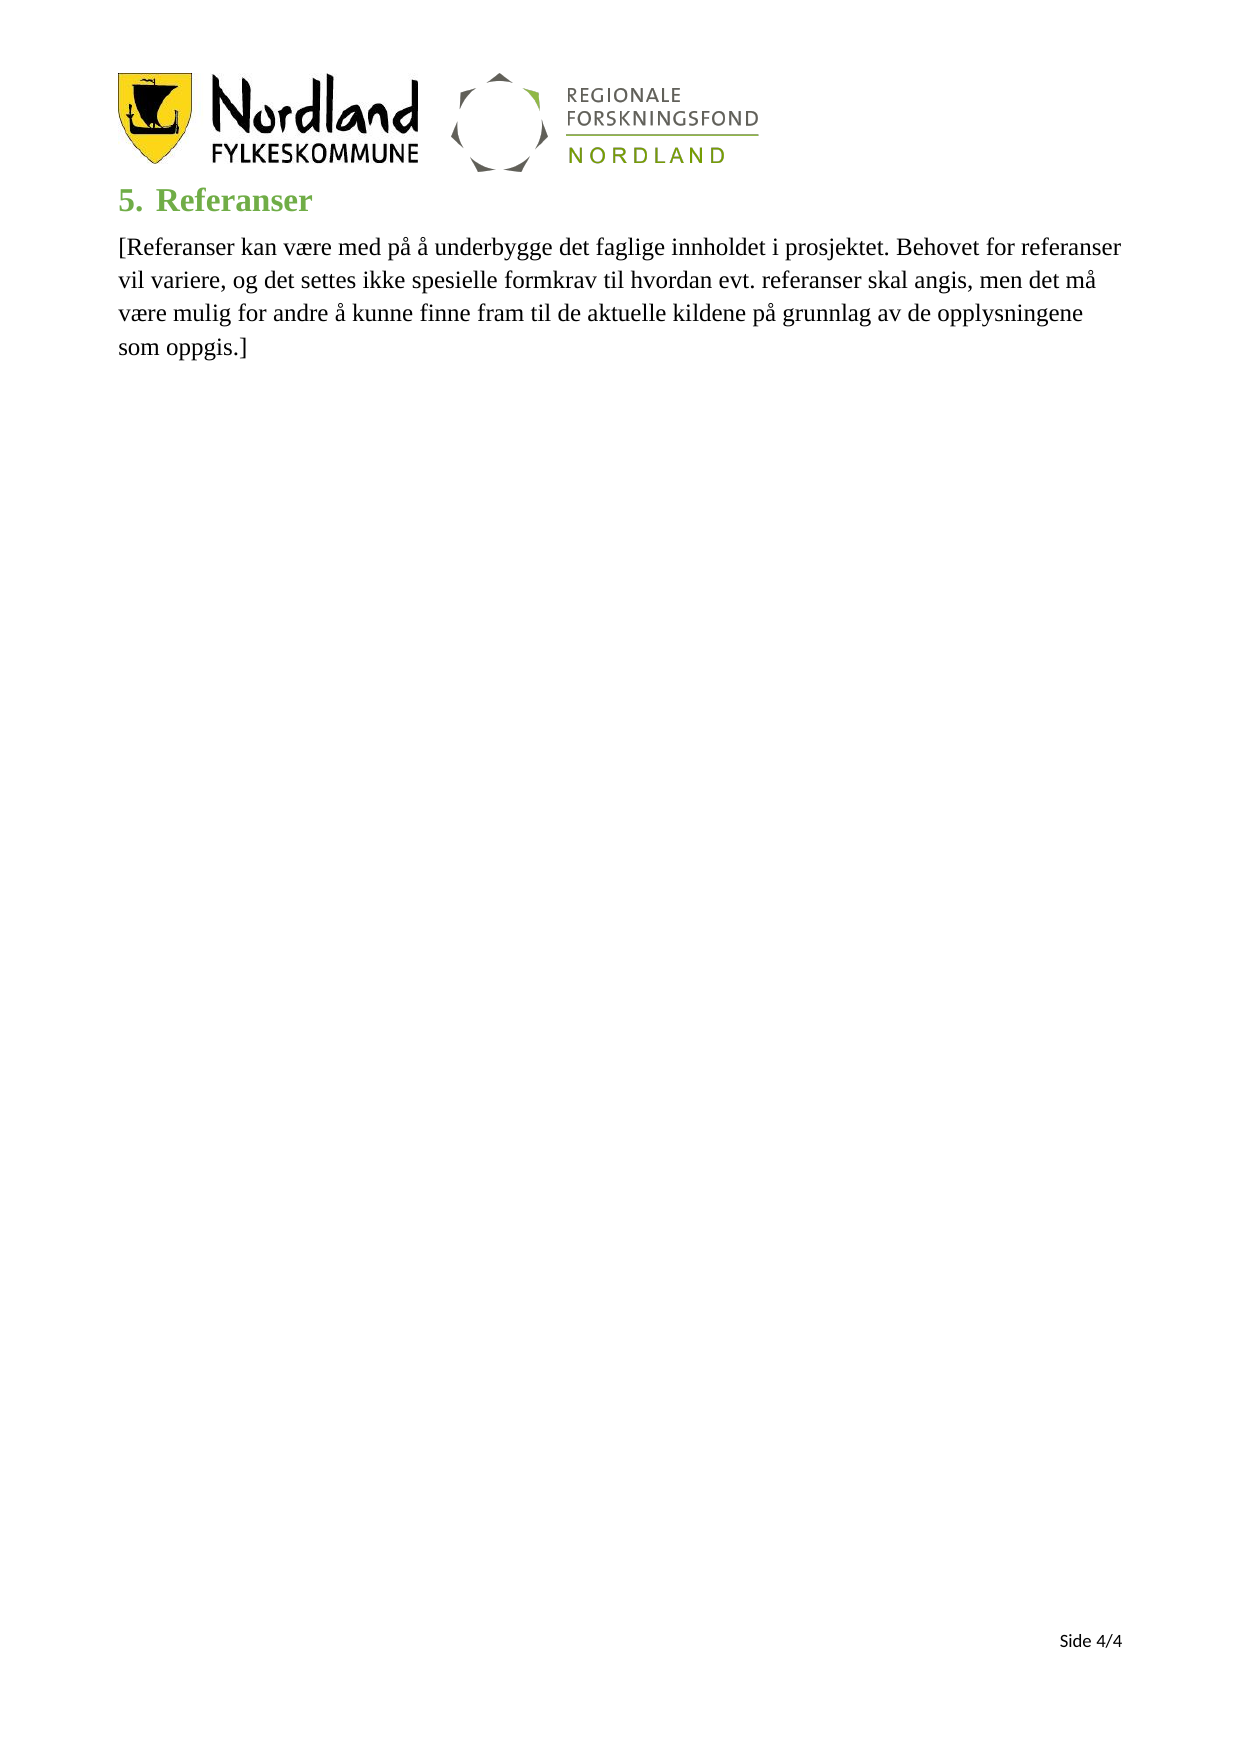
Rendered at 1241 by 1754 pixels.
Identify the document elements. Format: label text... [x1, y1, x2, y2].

picture [451, 73, 790, 181]
text [Referanser kan være med på å underbygge det faglige innholdet i prosjektet. Behovet for referanser vil variere, og det settes ikke spesielle formkrav til hvordan evt. referanser skal angis, men det må være mulig for andre å kunne finne fram til de aktuelle kildene på grunnlag av de opplysningene som oppgis.] [118, 232, 1122, 360]
subtitle Referanser [118, 180, 1122, 218]
picture [118, 73, 418, 164]
